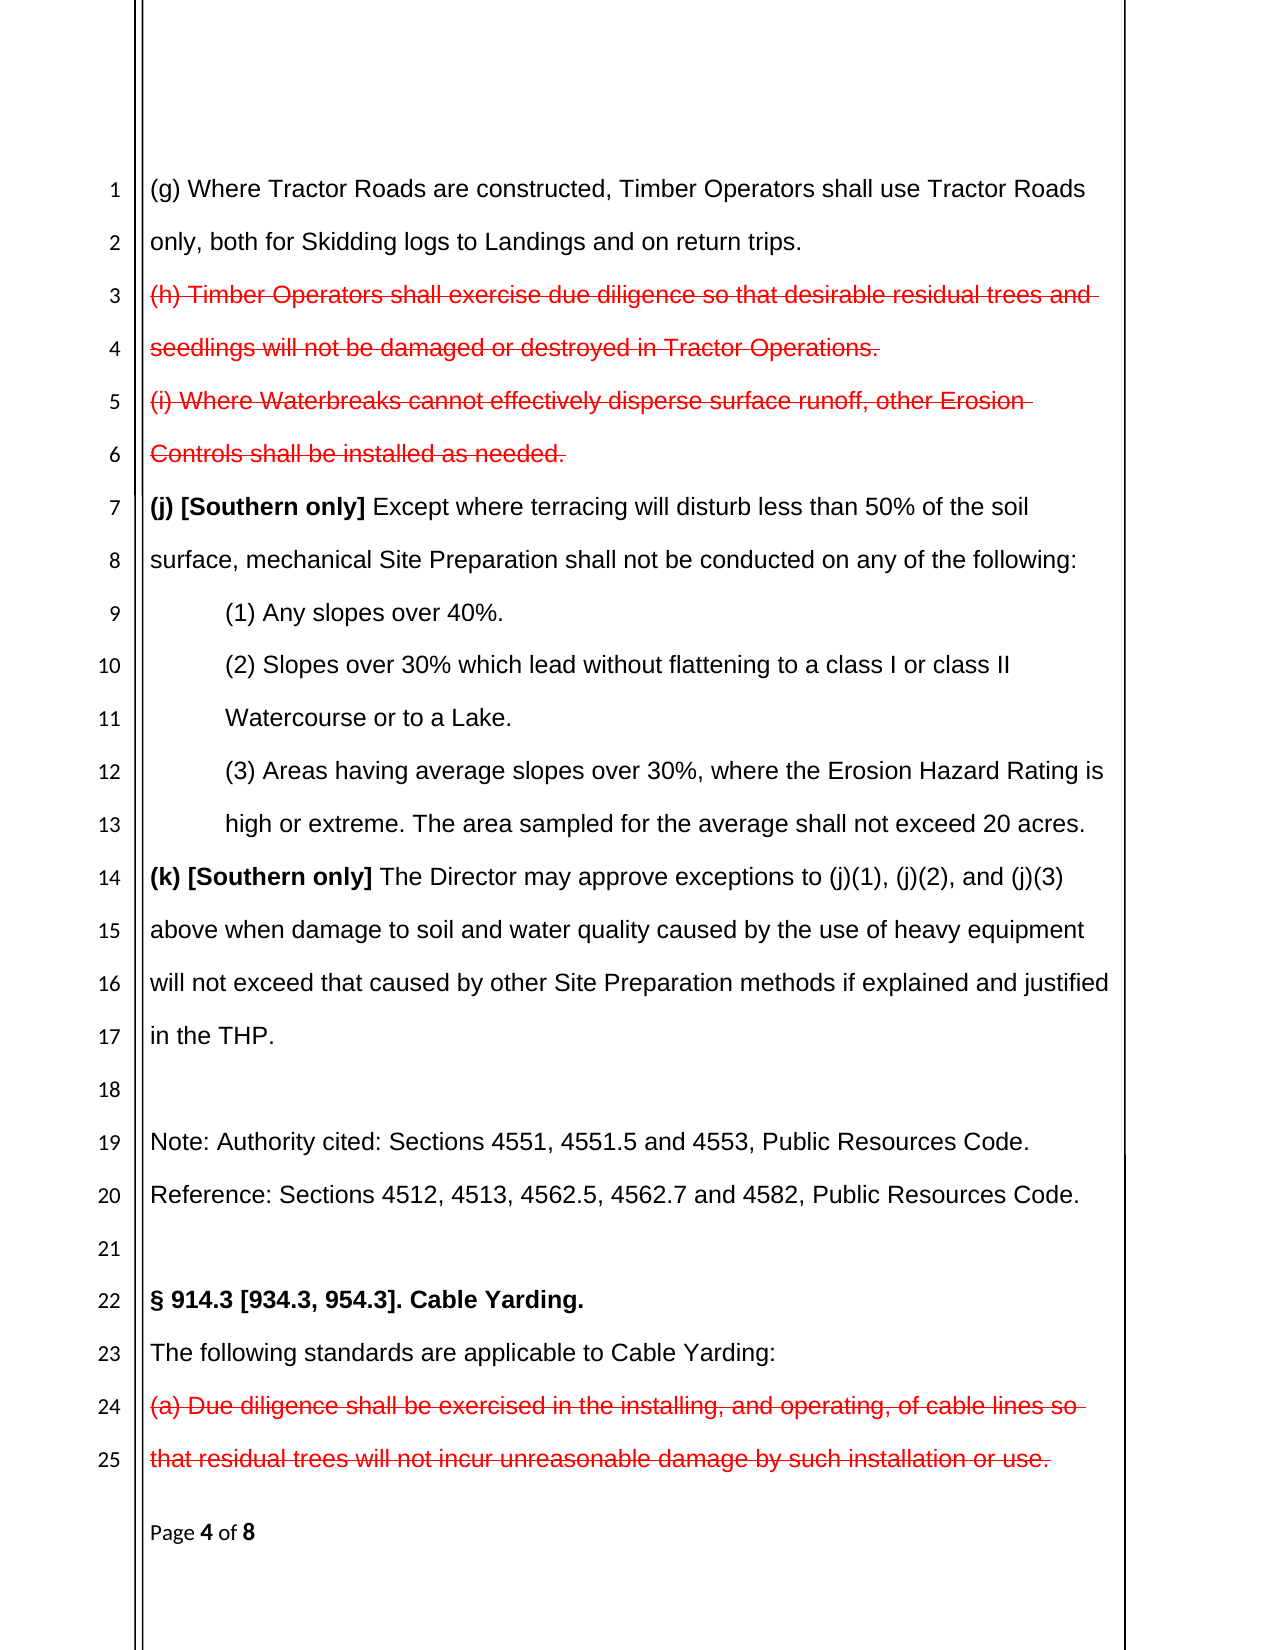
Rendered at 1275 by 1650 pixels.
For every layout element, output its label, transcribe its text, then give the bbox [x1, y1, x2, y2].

text (g) Where Tractor Roads are constructed, Timber Operators shall use Tractor Roads only, both for Skidding logs to Landings and on return trips. [150, 150, 1125, 256]
text (2) Slopes over 30% which lead without flattening to a class I or class II Watercourse or to a Lake. [225, 626, 1125, 732]
text Note: Authority cited: Sections 4551, 4551.5 and 4553, Public Resources Code. Reference: Sections 4512, 4513, 4562.5, 4562.7 and 4582, Public Resources Code. [150, 1102, 1125, 1208]
text (h) Timber Operators shall exercise due diligence so that desirable residual trees and seedlings will not be damaged or destroyed in Tractor Operations. [150, 256, 1125, 362]
text (j) [Southern only] Except where terracing will disturb less than 50% of the soil surface, mechanical Site Preparation shall not be conducted on any of the following: [150, 467, 1125, 573]
text (i) Where Waterbreaks cannot effectively disperse surface runoff, other Erosion Controls shall be installed as needed. [150, 362, 1125, 467]
text (1) Any slopes over 40%. [225, 573, 1125, 626]
text (a) Due diligence shall be exercised in the installing, and operating, of cable lines so that residual trees will not incur unreasonable damage by such installation or use. [150, 1367, 1125, 1473]
text (k) [Southern only] The Director may approve exceptions to (j)(1), (j)(2), and (j)(3) above when damage to soil and water quality caused by the use of heavy equipment will not exceed that caused by other Site Preparation methods if explained and justified in the THP. [150, 838, 1125, 1049]
text (3) Areas having average slopes over 30%, where the Erosion Hazard Rating is high or extreme. The area sampled for the average shall not exceed 20 acres. [225, 732, 1125, 838]
text § 914.3 [934.3, 954.3]. Cable Yarding. [150, 1261, 1125, 1314]
text The following standards are applicable to Cable Yarding: [150, 1314, 1125, 1367]
